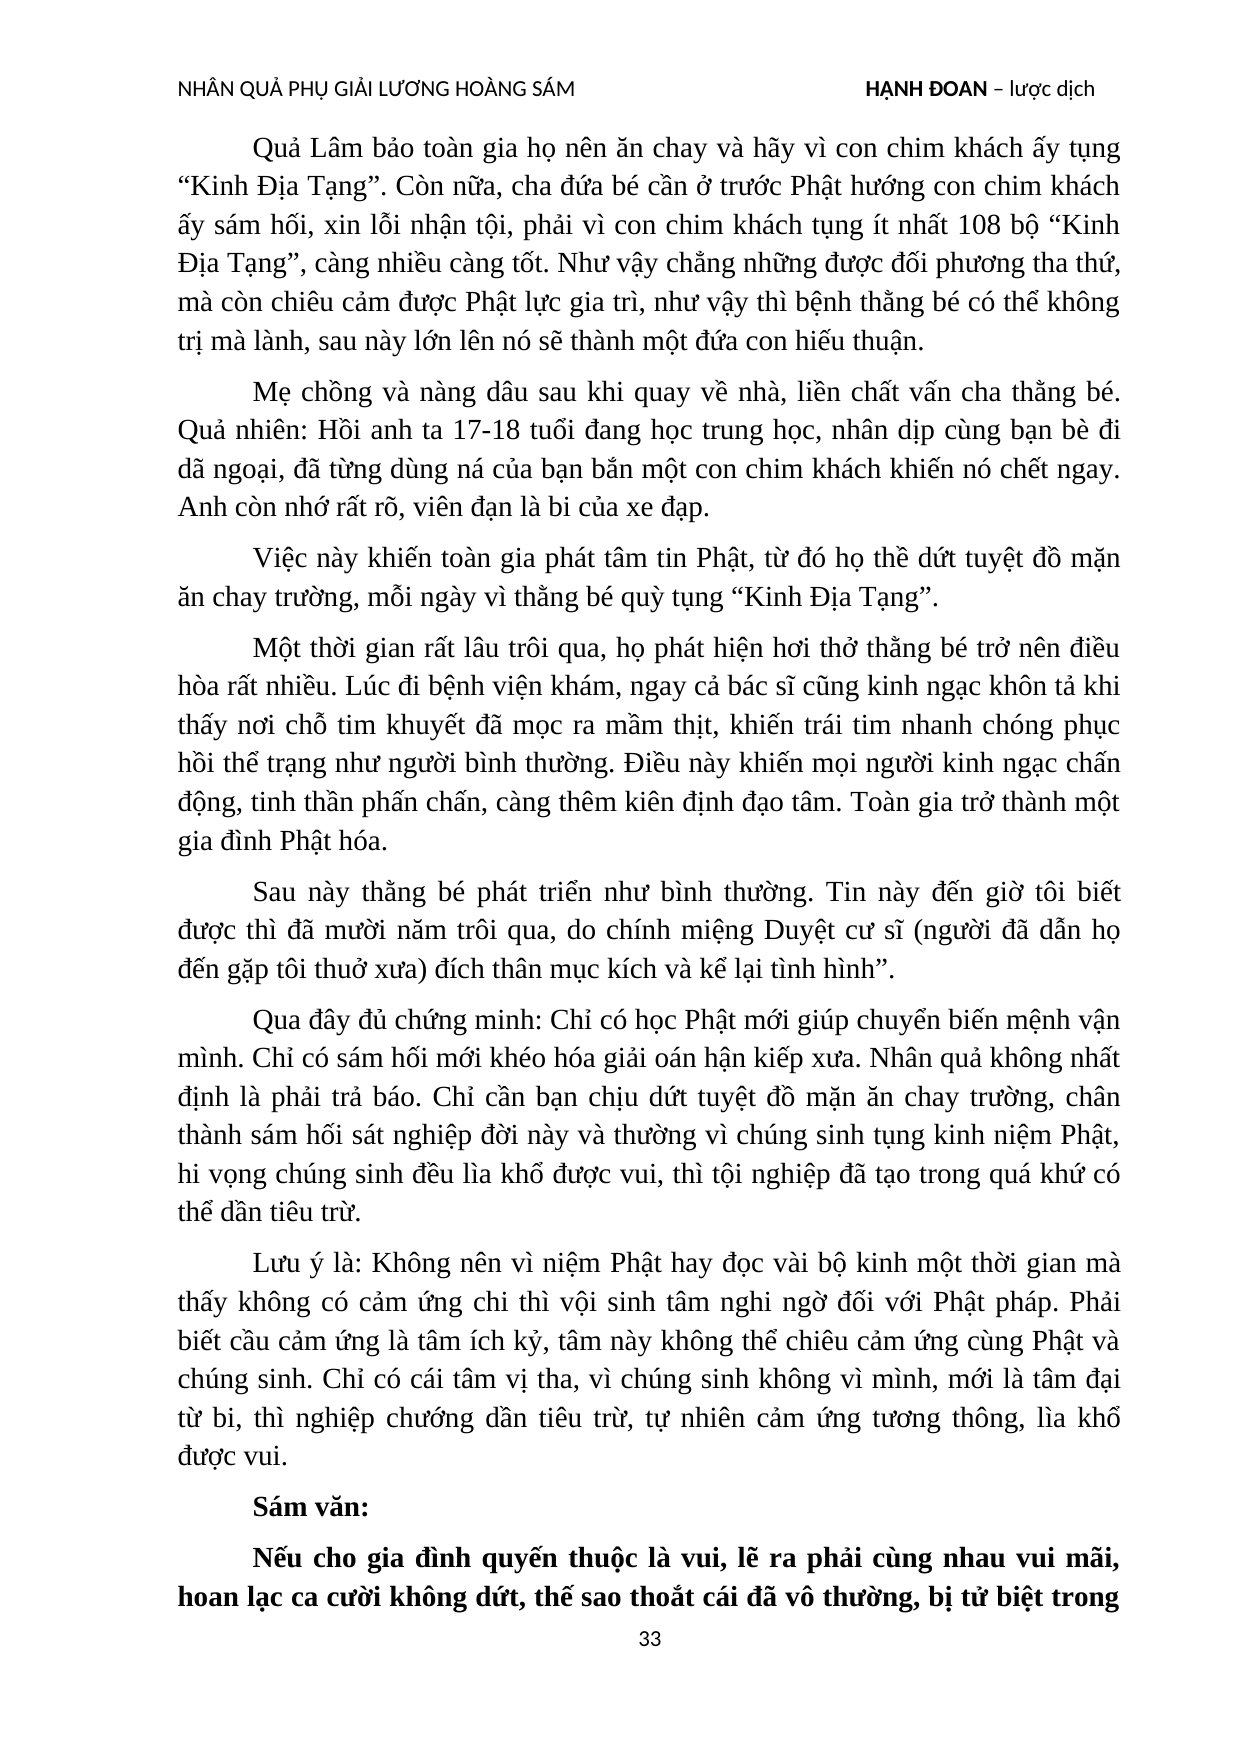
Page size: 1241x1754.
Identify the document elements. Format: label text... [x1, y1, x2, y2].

text Quả Lâm bảo toàn gia họ nên ăn chay và hãy vì con chim khách ấy tụng “Kinh Địa Tạng”. Còn nữa, cha đứa bé cần ở trước Phật hướng con chim khách ấy sám hối, xin lỗi nhận tội, phải vì con chim khách tụng ít nhất 108 bộ “Kinh Địa Tạng”, càng nhiều càng tốt. Như vậy chẳng những được đối phương tha thứ, mà còn chiêu cảm được Phật lực gia trì, như vậy thì bệnh thằng bé có thể không trị mà lành, sau này lớn lên nó sẽ thành một đứa con hiếu thuận. [177, 130, 1122, 356]
text Việc này khiến toàn gia phát tâm tin Phật, từ đó họ thề dứt tuyệt đồ mặn ăn chay trường, mỗi ngày vì thằng bé quỳ tụng “Kinh Địa Tạng”. [177, 540, 1122, 612]
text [177, 1540, 1122, 1612]
text Lưu ý là: Không nên vì niệm Phật hay đọc vài bộ kinh một thời gian mà thấy không có cảm ứng chi thì vội sinh tâm nghi ngờ đối với Phật pháp. Phải biết cầu cảm ứng là tâm ích kỷ, tâm này không thể chiêu cảm ứng cùng Phật và chúng sinh. Chỉ có cái tâm vị tha, vì chúng sinh không vì mình, mới là tâm đại từ bi, thì nghiệp chướng dần tiêu trừ, tự nhiên cảm ứng tương thông, lìa khổ được vui. [177, 1246, 1122, 1472]
text Sau này thằng bé phát triển như bình thường. Tin này đến giờ tôi biết được thì đã mười năm trôi qua, do chính miệng Duyệt cư sĩ (người đã dẫn họ đến gặp tôi thuở xưa) đích thân mục kích và kể lại tình hình”. [177, 874, 1122, 984]
text Sám văn: [177, 1489, 1122, 1523]
text Một thời gian rất lâu trôi qua, họ phát hiện hơi thở thằng bé trở nên điều hòa rất nhiều. Lúc đi bệnh viện khám, ngay cả bác sĩ cũng kinh ngạc khôn tả khi thấy nơi chỗ tim khuyết đã mọc ra mầm thịt, khiến trái tim nhanh chóng phục hồi thể trạng như người bình thường. Điều này khiến mọi người kinh ngạc chấn động, tinh thần phấn chấn, càng thêm kiên định đạo tâm. Toàn gia trở thành một gia đình Phật hóa. [177, 630, 1122, 856]
text Qua đây đủ chứng minh: Chỉ có học Phật mới giúp chuyển biến mệnh vận mình. Chỉ có sám hối mới khéo hóa giải oán hận kiếp xưa. Nhân quả không nhất định là phải trả báo. Chỉ cần bạn chịu dứt tuyệt đồ mặn ăn chay trường, chân thành sám hối sát nghiệp đời này và thường vì chúng sinh tụng kinh niệm Phật, hi vọng chúng sinh đều lìa khổ được vui, thì tội nghiệp đã tạo trong quá khứ có thể dần tiêu trừ. [177, 1002, 1122, 1228]
text Mẹ chồng và nàng dâu sau khi quay về nhà, liền chất vấn cha thằng bé. Quả nhiên: Hồi anh ta 17-18 tuổi đang học trung học, nhân dịp cùng bạn bè đi dã ngoại, đã từng dùng ná của bạn bắn một con chim khách khiến nó chết ngay. Anh còn nhớ rất rõ, viên đạn là bi của xe đạp. [177, 374, 1122, 523]
